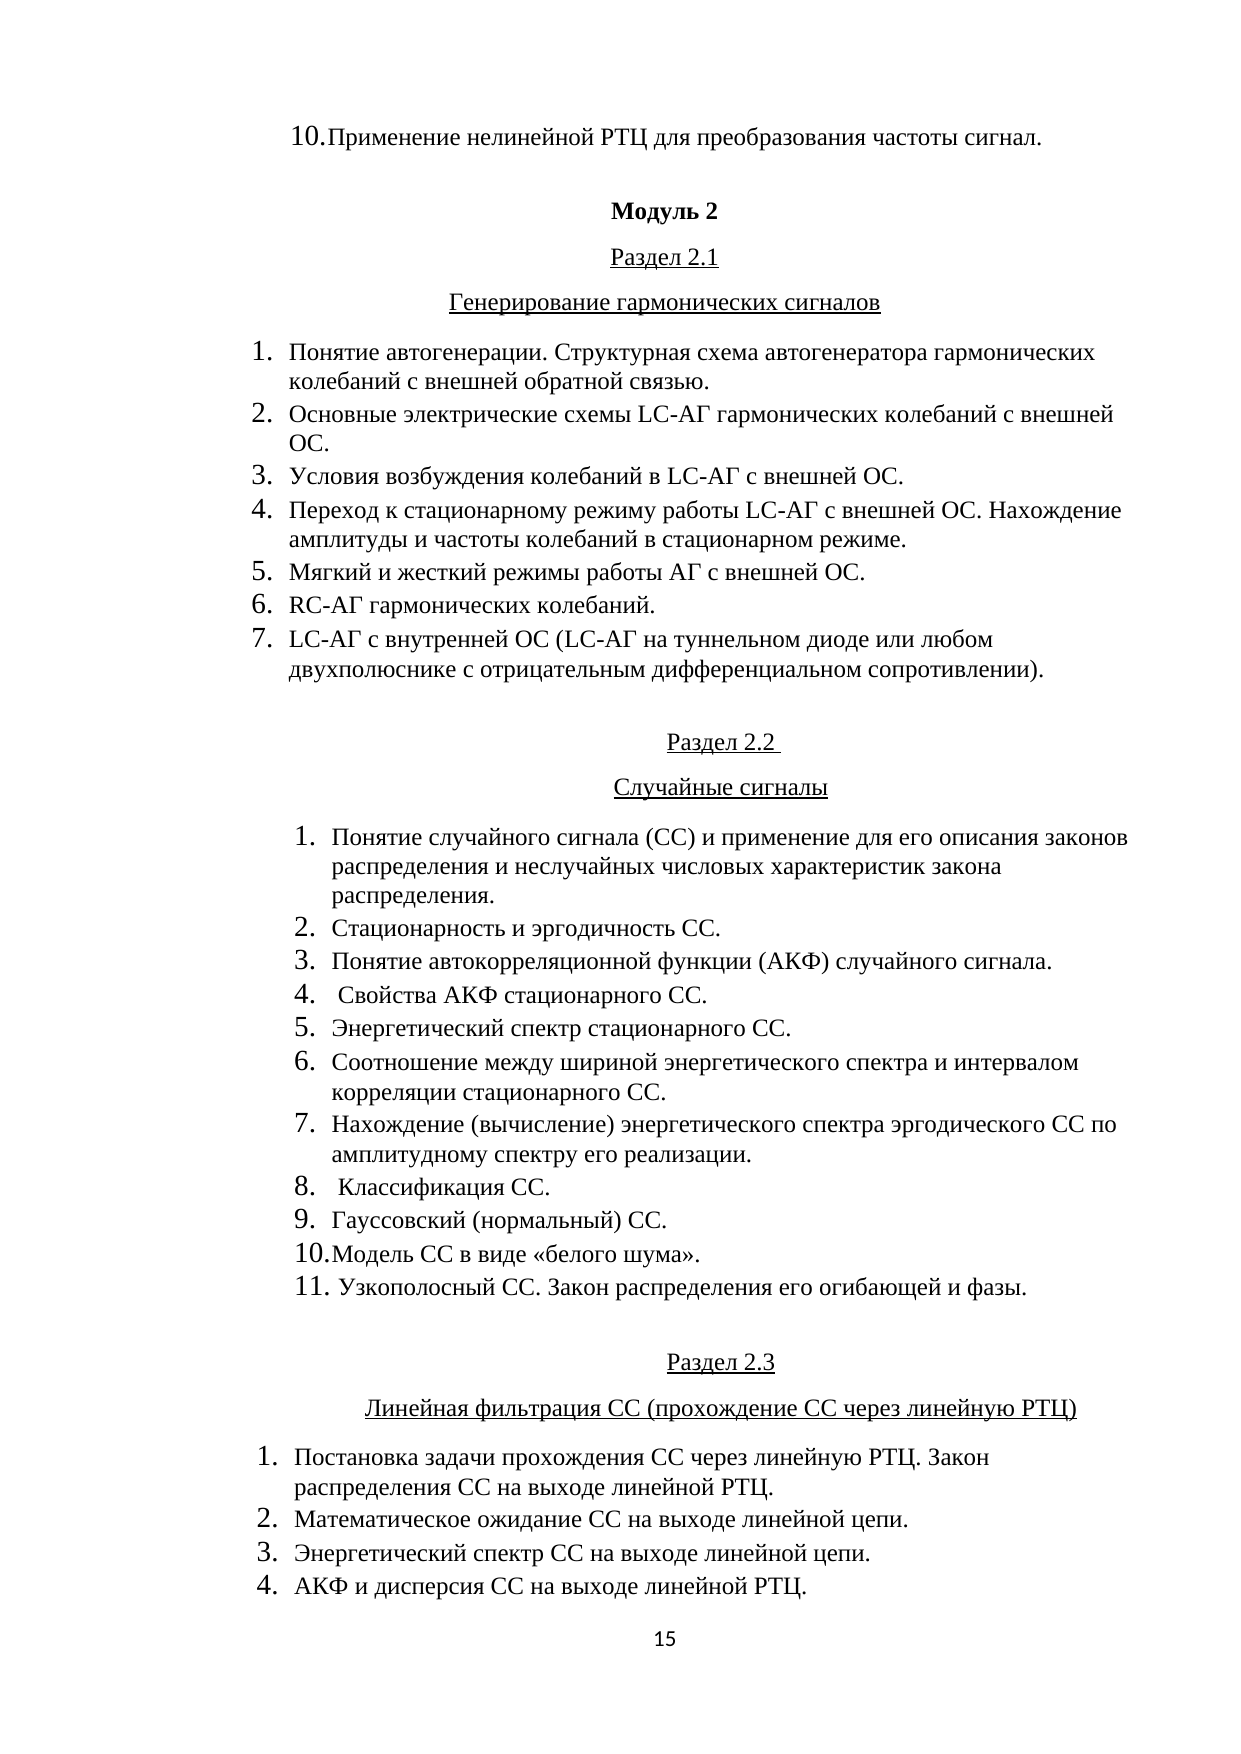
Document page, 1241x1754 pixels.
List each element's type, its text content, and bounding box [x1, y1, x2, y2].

list Постановка задачи прохождения СС через линейную РТЦ. Закон распределения СС на выходе линейной РТЦ. [256, 1438, 1152, 1500]
list Гауссовский (нормальный) СС. [294, 1201, 1152, 1235]
list Узкополосный СС. Закон распределения его огибающей и фазы. [294, 1268, 1152, 1302]
list Понятие автокорреляционной функции (АКФ) случайного сигнала. [294, 942, 1152, 976]
list Энергетический спектр стационарного СС. [294, 1009, 1152, 1043]
list Мягкий и жесткий режимы работы АГ с внешней ОС. [251, 553, 1152, 587]
text Модуль 2 [177, 196, 1152, 225]
list Модель СС в виде «белого шума». [294, 1235, 1152, 1268]
list АКФ и дисперсия СС на выходе линейной РТЦ. [256, 1567, 1152, 1601]
list Переход к стационарному режиму работы LC-АГ с внешней ОС. Нахождение амплитуды и частоты колебаний в стационарном режиме. [251, 491, 1152, 553]
list Нахождение (вычисление) энергетического спектра эргодического СС по амплитудному спектру его реализации. [294, 1105, 1152, 1168]
list Свойства АКФ стационарного СС. [294, 976, 1152, 1009]
list Условия возбуждения колебаний в LC-АГ с внешней ОС. [251, 457, 1152, 491]
text Генерирование гармонических сигналов [177, 287, 1152, 316]
list RC-АГ гармонических колебаний. [251, 587, 1152, 620]
list Стационарность и эргодичность СС. [294, 909, 1152, 942]
list LC-АГ с внутренней ОС (LC-АГ на туннельном диоде или любом двухполюснике с отрицательным дифференциальном сопротивлении). [251, 620, 1152, 682]
list Математическое ожидание СС на выходе линейной цепи. [256, 1500, 1152, 1534]
text Раздел 2.3 [290, 1347, 1152, 1376]
list Понятие автогенерации. Структурная схема автогенератора гармонических колебаний с внешней обратной связью. [251, 333, 1152, 395]
text Раздел 2.1 [177, 242, 1152, 271]
list Энергетический спектр СС на выходе линейной цепи. [256, 1534, 1152, 1567]
list Соотношение между шириной энергетического спектра и интервалом корреляции стационарного СС. [294, 1043, 1152, 1105]
text Линейная фильтрация СС (прохождение СС через линейную РТЦ) [290, 1393, 1152, 1421]
list Основные электрические схемы LC-АГ гармонических колебаний с внешней ОС. [251, 395, 1152, 457]
text Случайные сигналы [290, 772, 1152, 801]
list Понятие случайного сигнала (СС) и применение для его описания законов распределения и неслучайных числовых характеристик закона распределения. [294, 818, 1152, 909]
text Раздел 2.2 [290, 727, 1152, 756]
list Классификация СС. [294, 1168, 1152, 1201]
list Применение нелинейной РТЦ для преобразования частоты сигнал. [290, 118, 1152, 152]
